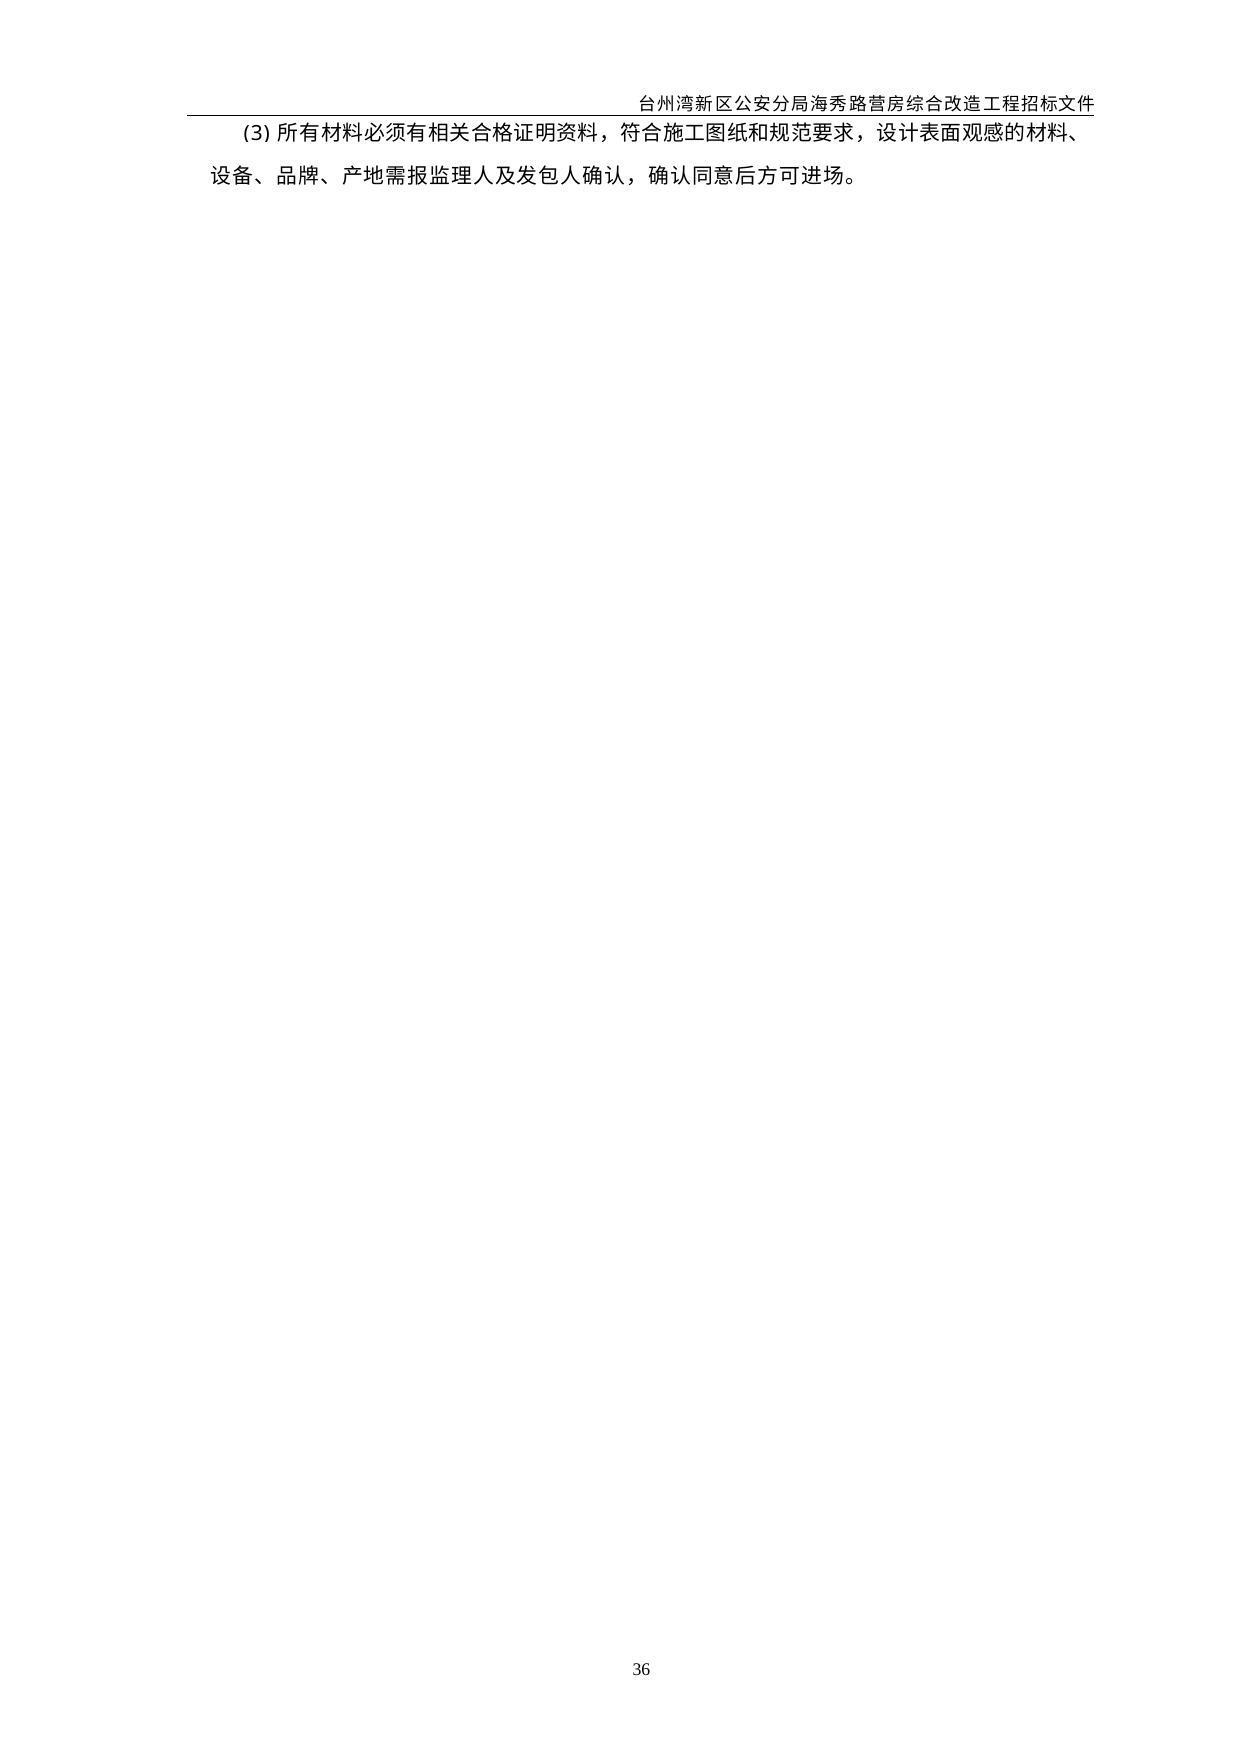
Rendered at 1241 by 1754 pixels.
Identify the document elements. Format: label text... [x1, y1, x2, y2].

text (3) 所有材料必须有相关合格证明资料，符合施工图纸和规范要求，设计表面观感的材料、 设备、品牌、产地需报监理人及发包人确认，确认同意后方可进场。 [210, 116, 1102, 190]
